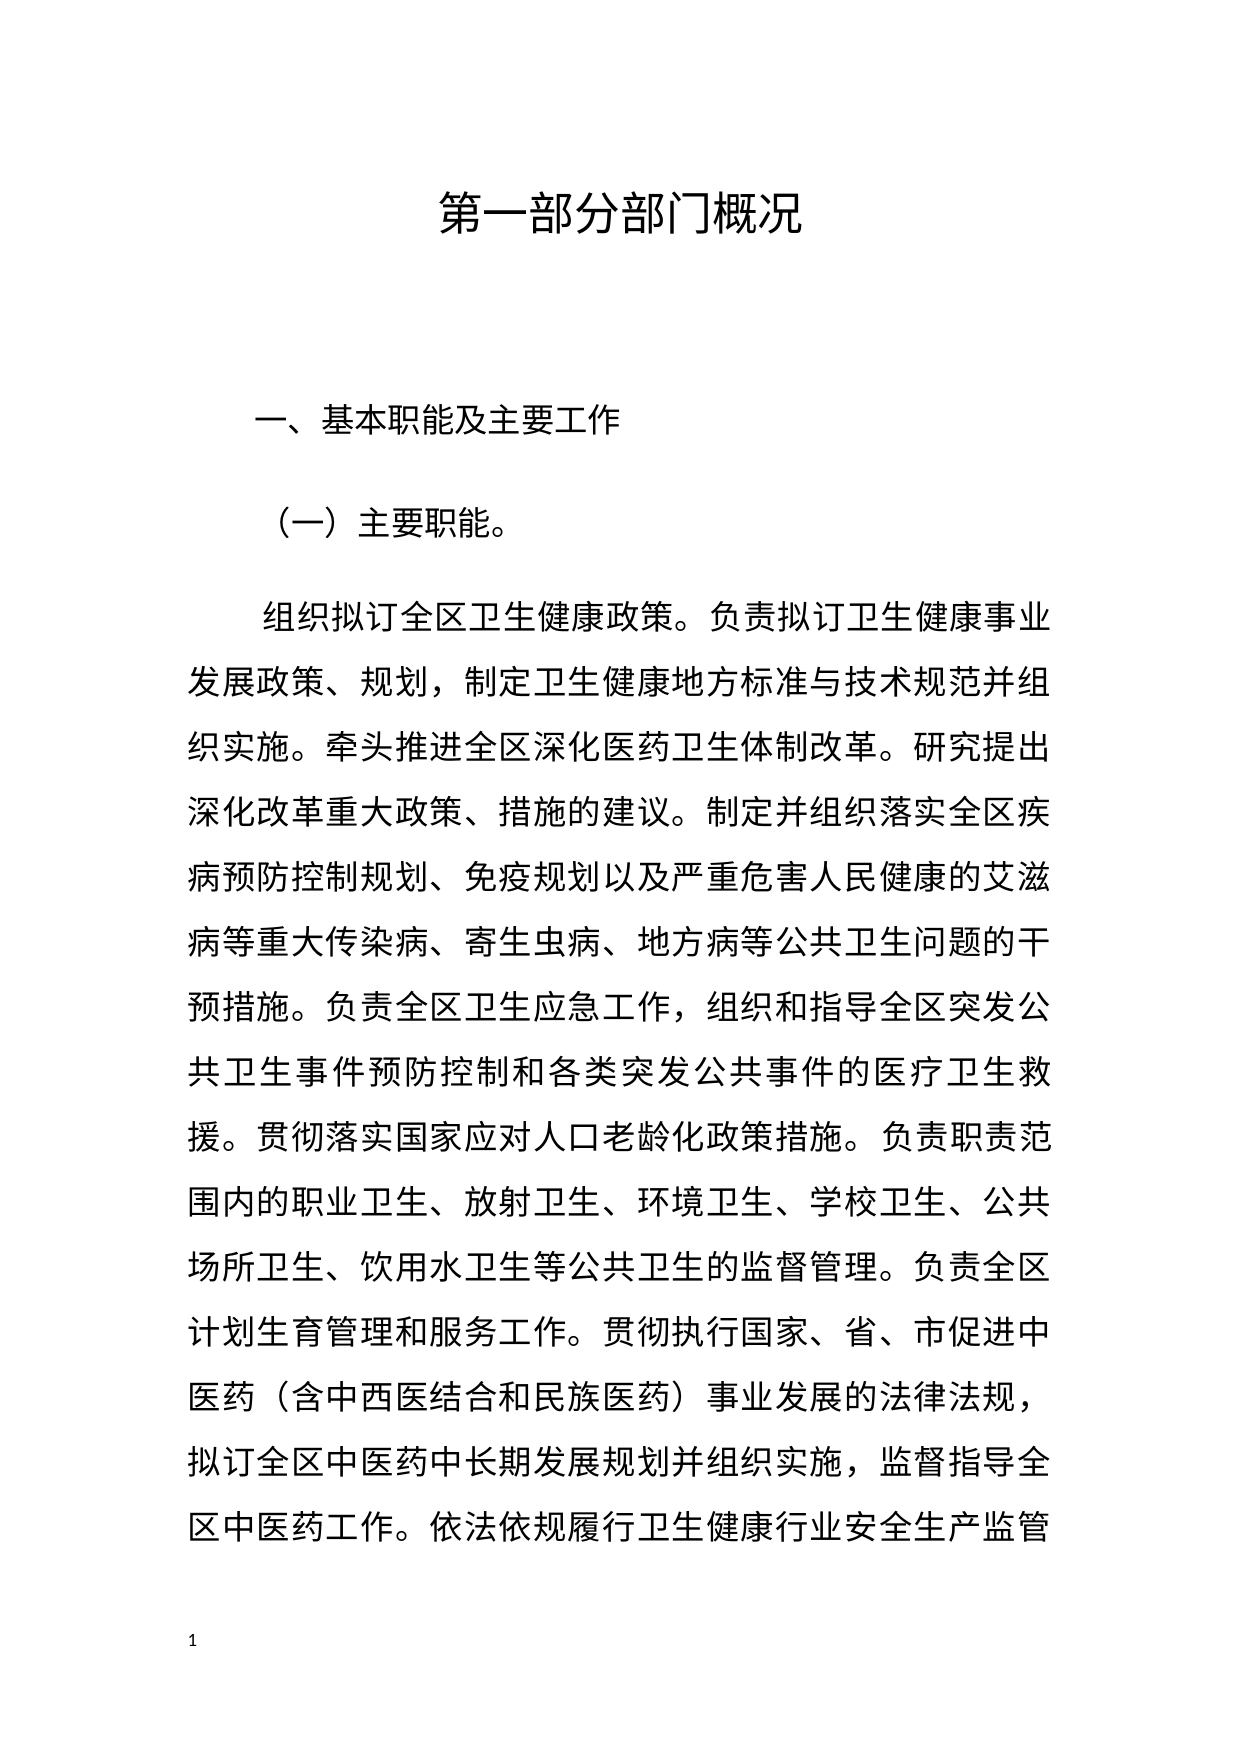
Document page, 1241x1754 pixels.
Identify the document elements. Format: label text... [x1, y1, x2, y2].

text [187, 582, 1053, 1557]
text （一）主要职能。 [187, 486, 1053, 548]
subtitle 第一部分部门概况 [187, 162, 1053, 259]
subtitle 一、基本职能及主要工作 [187, 386, 1053, 451]
